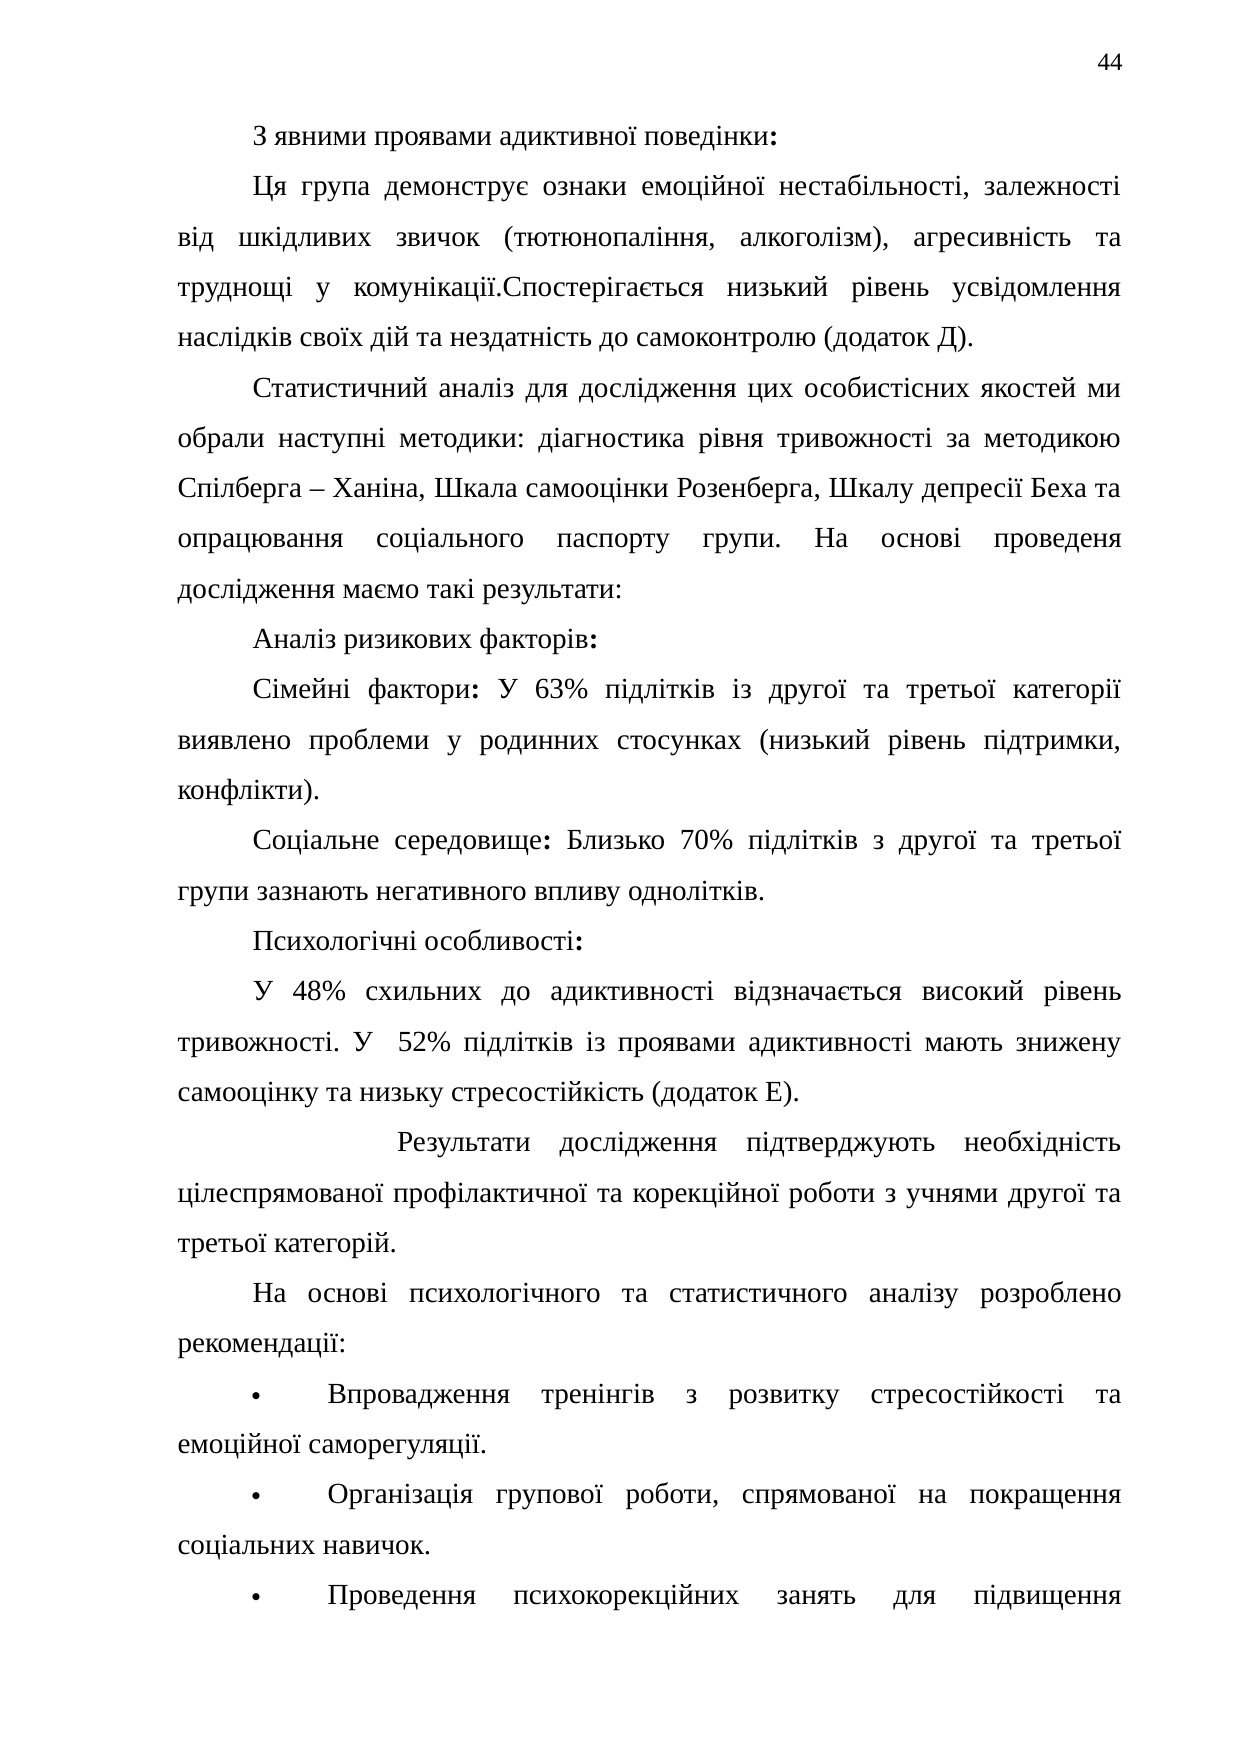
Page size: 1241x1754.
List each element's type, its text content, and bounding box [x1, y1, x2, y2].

text Аналіз ризикових факторів: [177, 621, 1122, 655]
text У 48% схильних до адиктивності відзначається високий рівень тривожності. У 52% підлітків із проявами адиктивності мають знижену самооцінку та низьку стресостійкість (додаток Е). [177, 973, 1122, 1108]
text Соціальне середовище: Близько 70% підлітків з другої та третьої групи зазнають негативного впливу однолітків. [177, 822, 1122, 906]
text На основі психологічного та статистичного аналізу розроблено рекомендації: [177, 1275, 1122, 1359]
list Організація групової роботи, спрямованої на покращення соціальних навичок. [177, 1477, 1122, 1560]
text Психологічні особливості: [177, 923, 1122, 957]
text Результати дослідження підтверджують необхідність цілеспрямованої профілактичної та корекційної роботи з учнями другої та третьої категорій. [177, 1124, 1122, 1258]
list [177, 1577, 1122, 1611]
text Сімейні фактори: У 63% підлітків із другої та третьої категорії виявлено проблеми у родинних стосунках (низький рівень підтримки, конфлікти). [177, 672, 1122, 806]
list Впровадження тренінгів з розвитку стресостійкості та емоційної саморегуляції. [177, 1376, 1122, 1460]
text Статистичний аналіз для дослідження цих особистісних якостей ми обрали наступні методики: діагностика рівня тривожності за методикою Спілберга – Ханіна, Шкала самооцінки Розенберга, Шкалу депресії Беха та опрацювання соціального паспорту групи. На основі проведеня дослідження маємо такі результати: [177, 370, 1122, 604]
text З явними проявами адиктивної поведінки: [177, 118, 1122, 152]
text Ця група демонструє ознаки емоційної нестабільності, залежності від шкідливих звичок (тютюнопаління, алкоголізм), агресивність та труднощі у комунікації.Спостерігається низький рівень усвідомлення наслідків своїх дій та нездатність до самоконтролю (додаток Д). [177, 168, 1122, 353]
